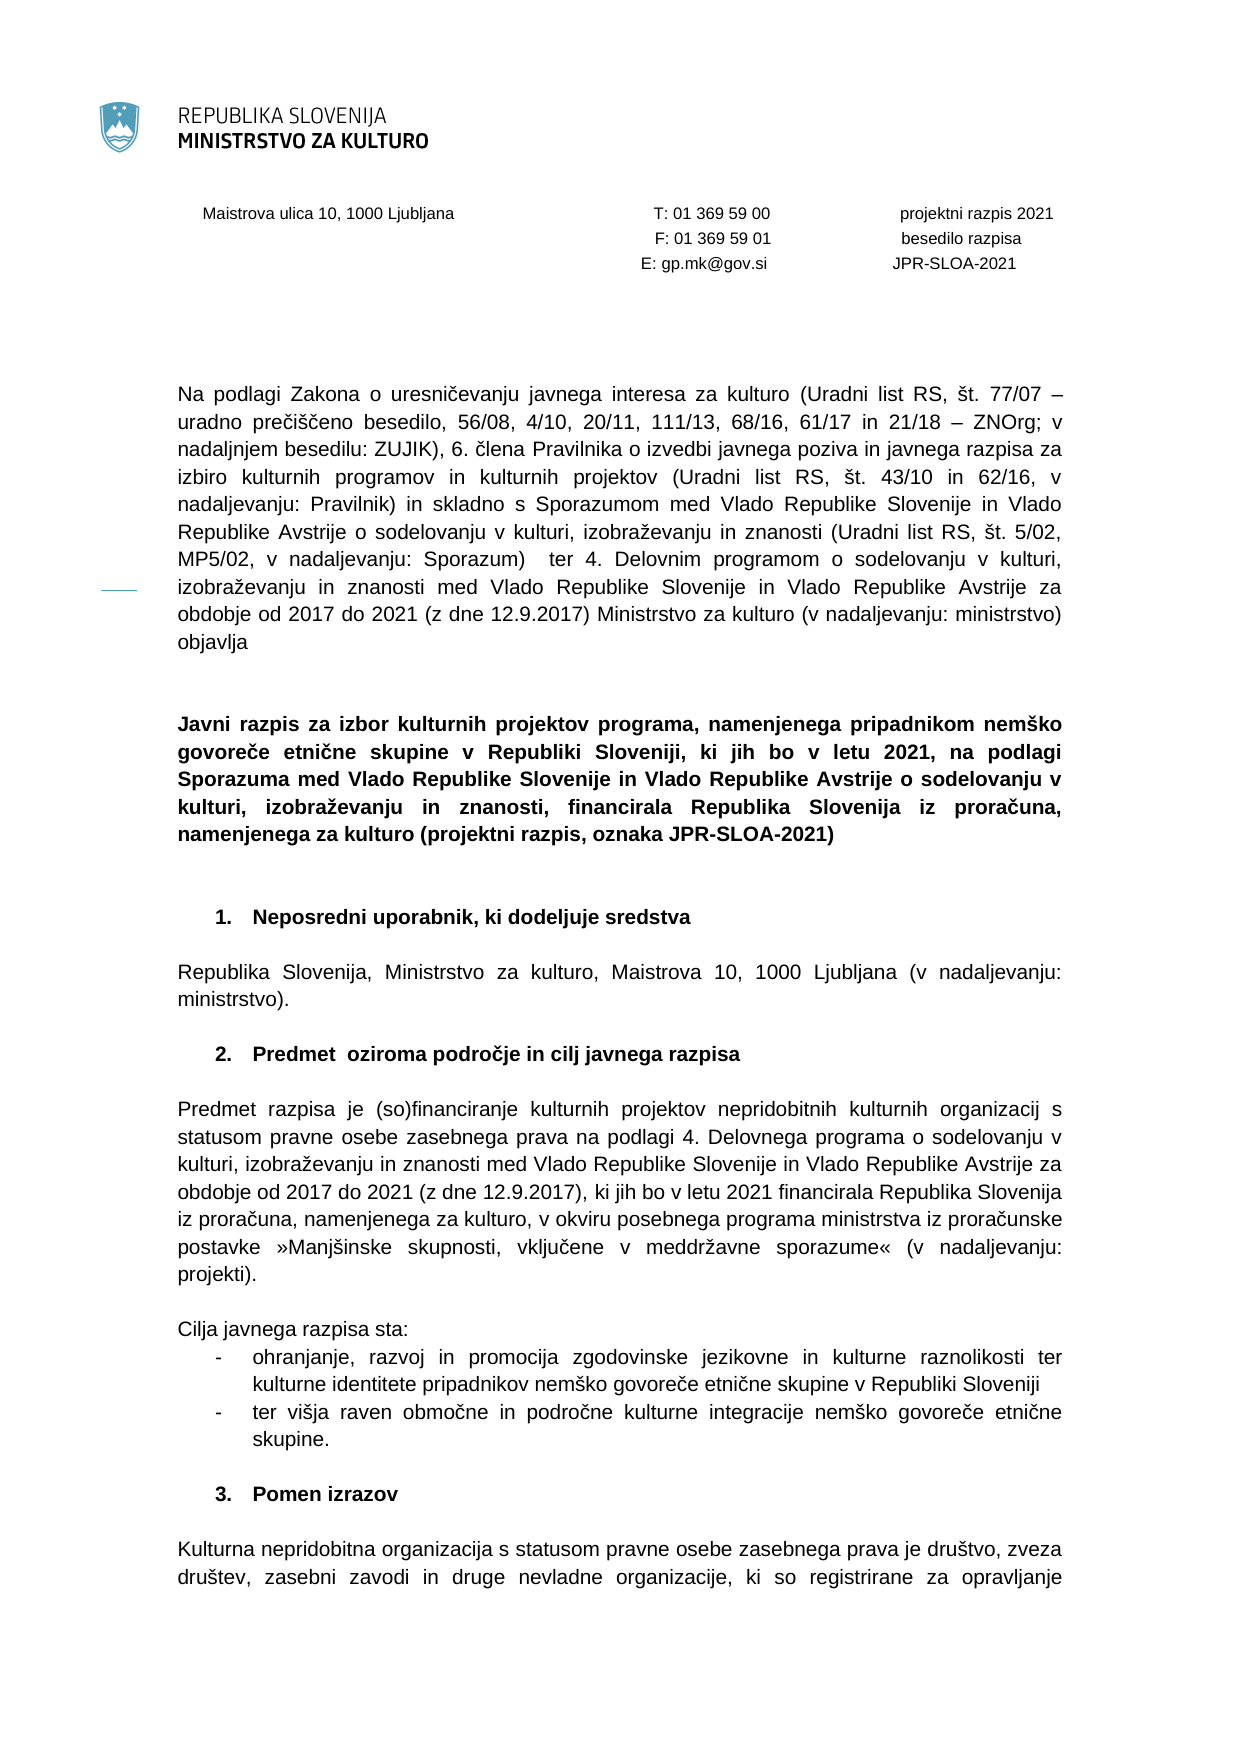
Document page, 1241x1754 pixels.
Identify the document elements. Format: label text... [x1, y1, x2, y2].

picture [0, 0, 709, 160]
text Javni razpis za izbor kulturnih projektov programa, namenjenega pripadnikom nemško govoreče etnične skupine v Republiki Sloveniji, ki jih bo v letu 2021, na podlagi Sporazuma med Vlado Republike Slovenije in Vlado Republike Avstrije o sodelovanju v kulturi, izobraževanju in znanosti, financirala Republika Slovenija iz proračuna, namenjenega za kulturo (projektni razpis, oznaka JPR-SLOA-2021) [177, 712, 1063, 846]
list Neposredni uporabnik, ki dodeljuje sredstva [215, 905, 1063, 929]
list ter višja raven območne in področne kulturne integracije nemško govoreče etnične skupine. [215, 1400, 1063, 1451]
text Republika Slovenija, Ministrstvo za kulturo, Maistrova 10, 1000 Ljubljana (v nadaljevanju: ministrstvo). [177, 960, 1063, 1011]
list ohranjanje, razvoj in promocija zgodovinske jezikovne in kulturne raznolikosti ter kulturne identitete pripadnikov nemško govoreče etnične skupine v Republiki Sloveniji [215, 1345, 1063, 1396]
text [177, 1537, 1063, 1589]
text Predmet razpisa je (so)financiranje kulturnih projektov nepridobitnih kulturnih organizacij s statusom pravne osebe zasebnega prava na podlagi 4. Delovnega programa o sodelovanju v kulturi, izobraževanju in znanosti med Vlado Republike Slovenije in Vlado Republike Avstrije za obdobje od 2017 do 2021 (z dne 12.9.2017), ki jih bo v letu 2021 financirala Republika Slovenija iz proračuna, namenjenega za kulturo, v okviru posebnega programa ministrstva iz proračunske postavke »Manjšinske skupnosti, vključene v meddržavne sporazume« (v nadaljevanju: projekti). [177, 1097, 1063, 1286]
text Cilja javnega razpisa sta: [177, 1317, 1063, 1341]
text Na podlagi Zakona o uresničevanju javnega interesa za kulturo (Uradni list RS, št. 77/07 – uradno prečiščeno besedilo, 56/08, 4/10, 20/11, 111/13, 68/16, 61/17 in 21/18 – ZNOrg; v nadaljnjem besedilu: ZUJIK), 6. člena Pravilnika o izvedbi javnega poziva in javnega razpisa za izbiro kulturnih programov in kulturnih projektov (Uradni list RS, št. 43/10 in 62/16, v nadaljevanju: Pravilnik) in skladno s Sporazumom med Vlado Republike Slovenije in Vlado Republike Avstrije o sodelovanju v kulturi, izobraževanju in znanosti (Uradni list RS, št. 5/02, MP5/02, v nadaljevanju: Sporazum) ter 4. Delovnim programom o sodelovanju v kulturi, izobraževanju in znanosti med Vlado Republike Slovenije in Vlado Republike Avstrije za obdobje od 2017 do 2021 (z dne 12.9.2017) Ministrstvo za kulturo (v nadaljevanju: ministrstvo) objavlja [177, 382, 1063, 654]
list Pomen izrazov [215, 1482, 1063, 1506]
list Predmet oziroma področje in cilj javnega razpisa [215, 1042, 1063, 1066]
